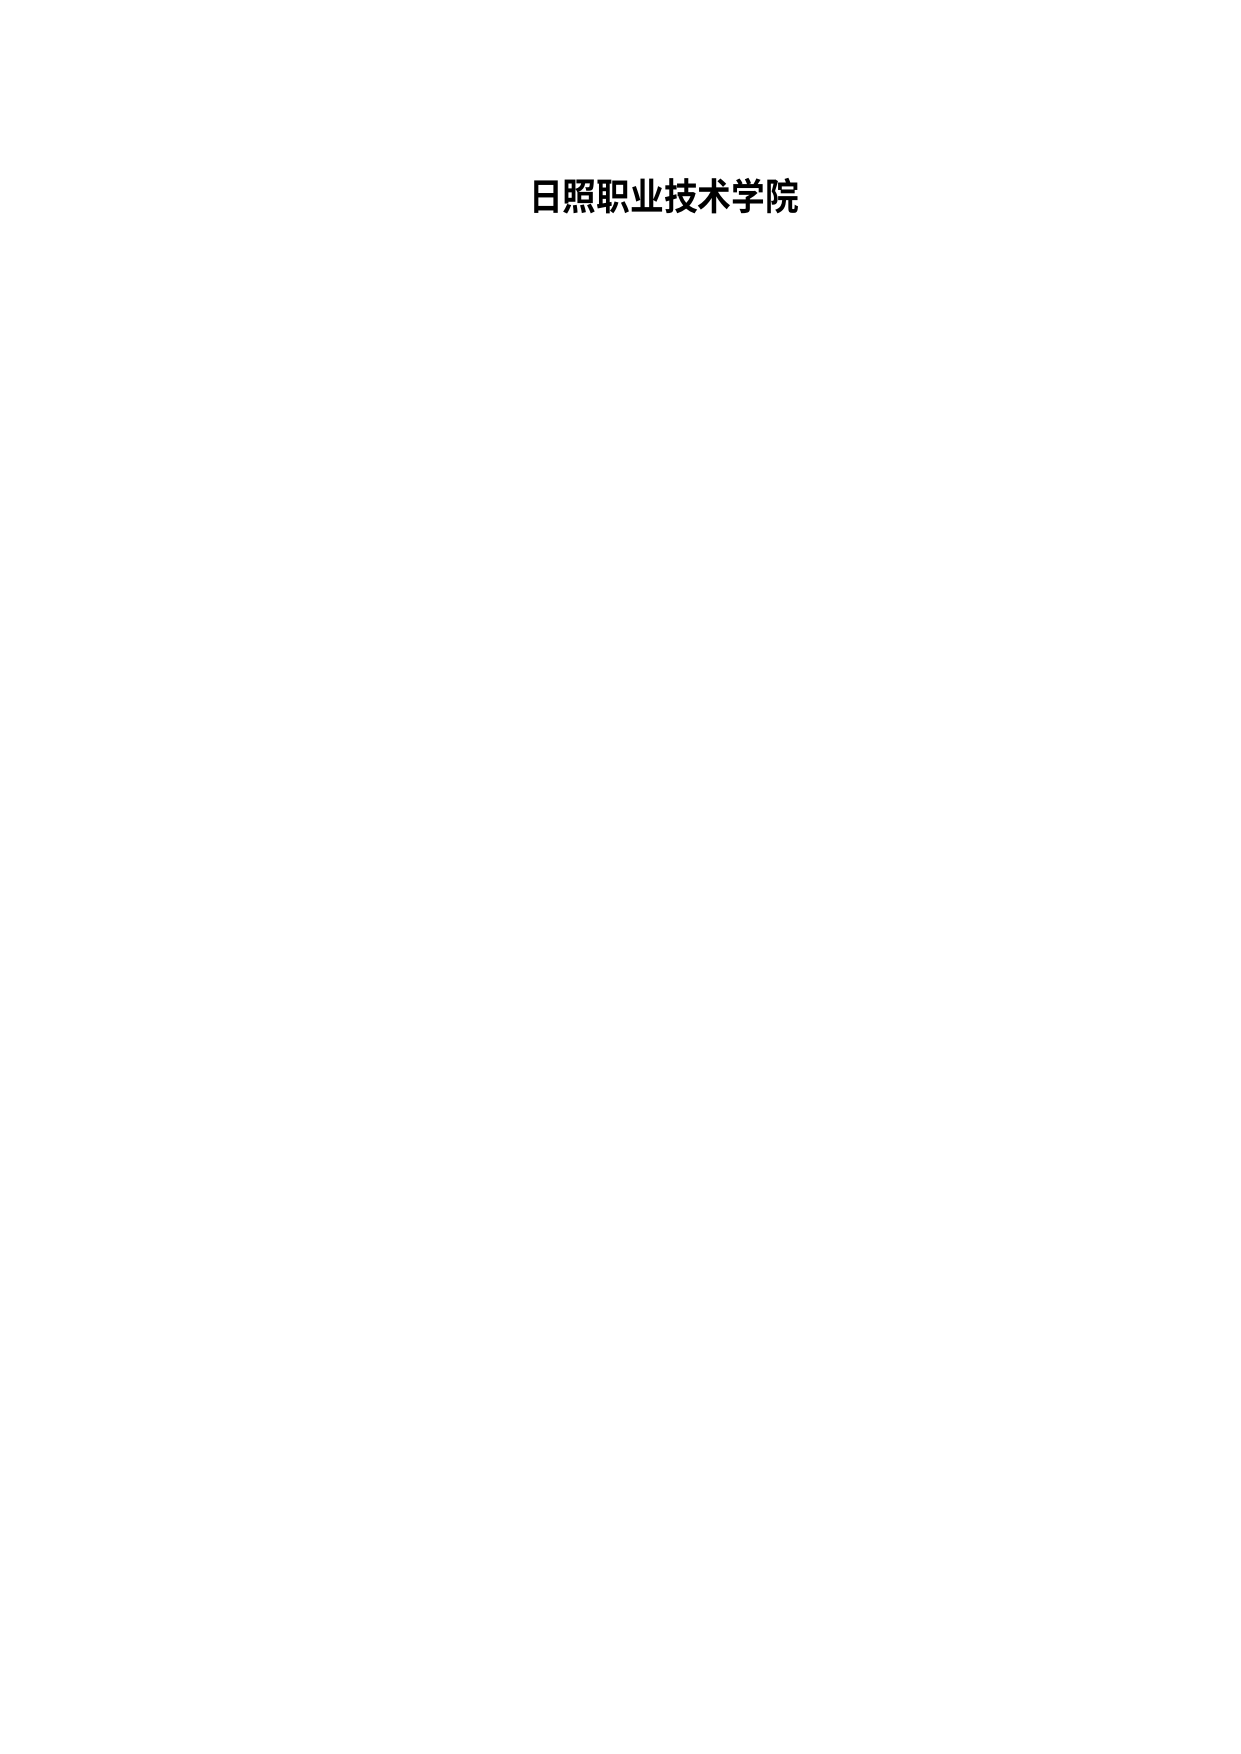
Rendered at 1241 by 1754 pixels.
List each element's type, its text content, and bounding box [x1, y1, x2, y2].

text 日照职业技术学院 [187, 162, 1053, 227]
